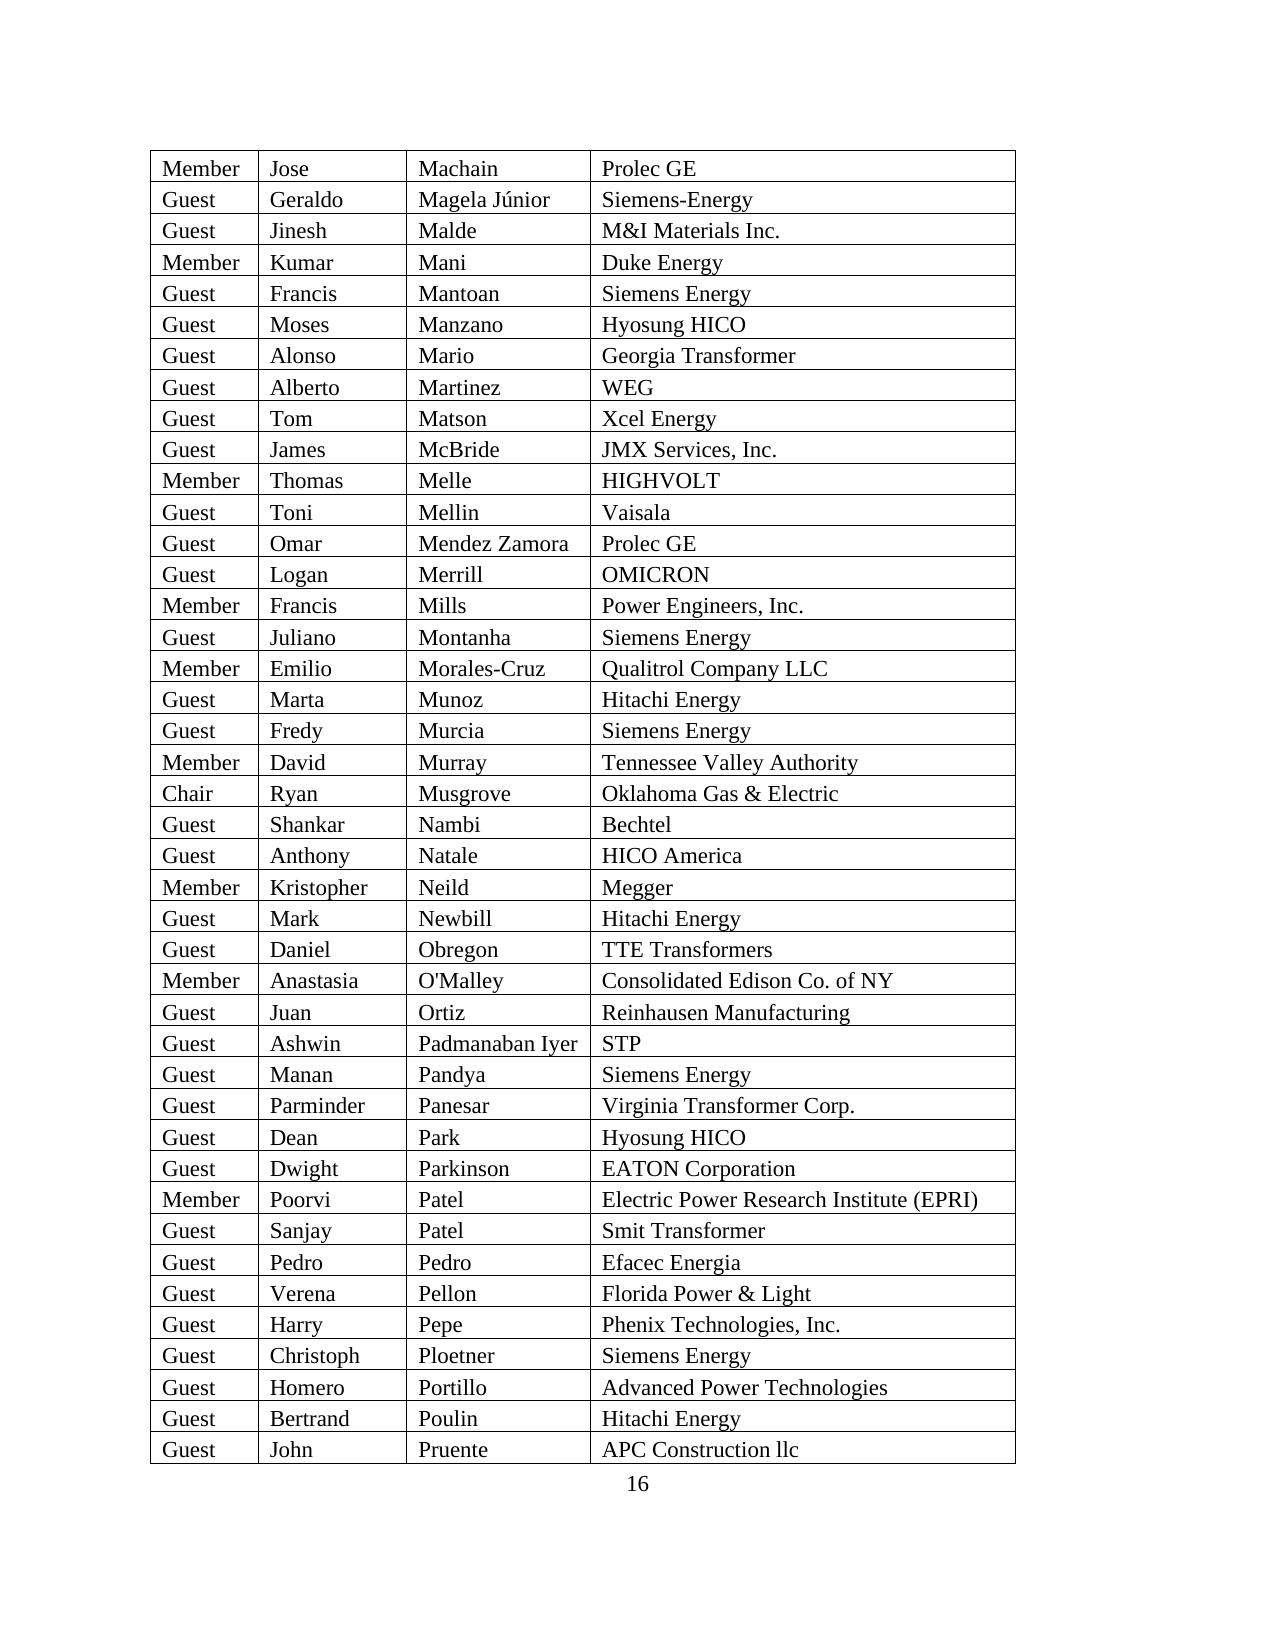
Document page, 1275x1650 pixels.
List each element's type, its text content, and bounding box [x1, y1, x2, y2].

table_cell Marta [259, 682, 406, 712]
table_cell Guest [151, 401, 258, 431]
table_cell OMICRON [591, 557, 1015, 587]
table_cell Neild [407, 870, 590, 900]
table_cell Mark [259, 901, 406, 931]
table_cell Guest [151, 1151, 258, 1181]
table_cell Siemens Energy [591, 620, 1015, 650]
table_cell Florida Power & Light [591, 1276, 1015, 1306]
table_cell Member [151, 245, 258, 275]
table_cell WEG [591, 370, 1015, 400]
table_cell Portillo [407, 1370, 590, 1400]
table_cell Guest [151, 839, 258, 869]
table_cell Matson [407, 401, 590, 431]
table_cell Prolec GE [591, 151, 1015, 181]
table_cell Oklahoma Gas & Electric [591, 776, 1015, 806]
table_cell EATON Corporation [591, 1151, 1015, 1181]
table_cell Member [151, 1182, 258, 1212]
table_cell Murray [407, 745, 590, 775]
table_cell Kristopher [259, 870, 406, 900]
table_cell Malde [407, 214, 590, 244]
table_cell Ortiz [407, 995, 590, 1025]
table_cell Guest [151, 339, 258, 369]
table_cell Parkinson [407, 1151, 590, 1181]
table_cell Pandya [407, 1057, 590, 1087]
table_cell Pedro [407, 1245, 590, 1275]
table_cell Member [151, 464, 258, 494]
table_cell Park [407, 1120, 590, 1150]
table_cell Prolec GE [591, 526, 1015, 556]
table_cell Georgia Transformer [591, 339, 1015, 369]
table_cell Munoz [407, 682, 590, 712]
table_cell Guest [151, 370, 258, 400]
table_cell Guest [151, 807, 258, 837]
table_cell Logan [259, 557, 406, 587]
table_cell Sanjay [259, 1214, 406, 1244]
table_cell Juan [259, 995, 406, 1025]
table_cell Mani [407, 245, 590, 275]
table_cell Guest [151, 901, 258, 931]
table_cell Guest [151, 1089, 258, 1119]
table_cell Guest [151, 682, 258, 712]
table_cell Manan [259, 1057, 406, 1087]
table_cell Guest [151, 1370, 258, 1400]
table_cell Member [151, 870, 258, 900]
table_cell Poorvi [259, 1182, 406, 1212]
table_cell Hitachi Energy [591, 1401, 1015, 1431]
table_cell Patel [407, 1214, 590, 1244]
table_cell Guest [151, 714, 258, 744]
table_cell Siemens Energy [591, 1339, 1015, 1369]
table_cell TTE Transformers [591, 932, 1015, 962]
table_cell Anthony [259, 839, 406, 869]
table_cell Guest [151, 557, 258, 587]
table_cell Ashwin [259, 1026, 406, 1056]
table_cell Guest [151, 1120, 258, 1150]
table_cell Guest [151, 1339, 258, 1369]
table_cell Smit Transformer [591, 1214, 1015, 1244]
table_cell Chair [151, 776, 258, 806]
table_cell Efacec Energia [591, 1245, 1015, 1275]
table_cell Francis [259, 276, 406, 306]
table_cell Kumar [259, 245, 406, 275]
table_cell Melle [407, 464, 590, 494]
table_cell Padmanaban Iyer [407, 1026, 590, 1056]
table_cell Phenix Technologies, Inc. [591, 1307, 1015, 1337]
table_cell Nambi [407, 807, 590, 837]
table_cell Guest [151, 1432, 258, 1462]
table_cell Juliano [259, 620, 406, 650]
table_cell Member [151, 964, 258, 994]
table_cell Hitachi Energy [591, 682, 1015, 712]
table_cell Ryan [259, 776, 406, 806]
table_cell Guest [151, 432, 258, 462]
table_cell Parminder [259, 1089, 406, 1119]
table_cell Guest [151, 1401, 258, 1431]
table_cell Patel [407, 1182, 590, 1212]
table_cell Shankar [259, 807, 406, 837]
table_cell Virginia Transformer Corp. [591, 1089, 1015, 1119]
table_cell HICO America [591, 839, 1015, 869]
table_cell McBride [407, 432, 590, 462]
table_cell Guest [151, 1026, 258, 1056]
table_cell Xcel Energy [591, 401, 1015, 431]
table_cell Alonso [259, 339, 406, 369]
table_cell Musgrove [407, 776, 590, 806]
table_cell Mantoan [407, 276, 590, 306]
table_cell Montanha [407, 620, 590, 650]
table_cell Mendez Zamora [407, 526, 590, 556]
table_cell Dwight [259, 1151, 406, 1181]
table_cell Tom [259, 401, 406, 431]
table_cell Newbill [407, 901, 590, 931]
table_cell Guest [151, 526, 258, 556]
table_cell Harry [259, 1307, 406, 1337]
table_cell Dean [259, 1120, 406, 1150]
table_cell Electric Power Research Institute (EPRI) [591, 1182, 1015, 1212]
table_cell Siemens Energy [591, 1057, 1015, 1087]
table_cell Guest [151, 932, 258, 962]
table_cell JMX Services, Inc. [591, 432, 1015, 462]
table_cell Magela Júnior [407, 182, 590, 212]
table_cell Anastasia [259, 964, 406, 994]
table_cell Guest [151, 1245, 258, 1275]
table_cell Machain [407, 151, 590, 181]
table_cell Guest [151, 276, 258, 306]
table_cell Mills [407, 589, 590, 619]
table_cell Siemens-Energy [591, 182, 1015, 212]
table_cell Natale [407, 839, 590, 869]
table_cell Pellon [407, 1276, 590, 1306]
table_cell Siemens Energy [591, 714, 1015, 744]
table_cell Geraldo [259, 182, 406, 212]
table_cell Guest [151, 1057, 258, 1087]
table_cell Verena [259, 1276, 406, 1306]
table_cell Siemens Energy [591, 276, 1015, 306]
table_cell Guest [151, 1307, 258, 1337]
table_cell Member [151, 651, 258, 681]
table_cell Merrill [407, 557, 590, 587]
table_cell Pedro [259, 1245, 406, 1275]
table_cell Advanced Power Technologies [591, 1370, 1015, 1400]
table_cell Mario [407, 339, 590, 369]
table_cell Mellin [407, 495, 590, 525]
table_cell Member [151, 589, 258, 619]
table_cell John [259, 1432, 406, 1462]
table_cell Christoph [259, 1339, 406, 1369]
table_cell Bertrand [259, 1401, 406, 1431]
table_cell Guest [151, 995, 258, 1025]
table_cell Homero [259, 1370, 406, 1400]
table_cell Hitachi Energy [591, 901, 1015, 931]
table_cell Francis [259, 589, 406, 619]
table_cell Consolidated Edison Co. of NY [591, 964, 1015, 994]
table_cell HIGHVOLT [591, 464, 1015, 494]
table_cell Guest [151, 182, 258, 212]
table_cell O'Malley [407, 964, 590, 994]
table_cell Jinesh [259, 214, 406, 244]
table_cell Tennessee Valley Authority [591, 745, 1015, 775]
table_cell Guest [151, 620, 258, 650]
table_cell Poulin [407, 1401, 590, 1431]
table_cell Toni [259, 495, 406, 525]
table_cell Fredy [259, 714, 406, 744]
table_cell Guest [151, 1276, 258, 1306]
table_cell Thomas [259, 464, 406, 494]
table_cell Obregon [407, 932, 590, 962]
table_cell Bechtel [591, 807, 1015, 837]
table_cell Murcia [407, 714, 590, 744]
table_cell Megger [591, 870, 1015, 900]
table_cell Ploetner [407, 1339, 590, 1369]
table_cell Omar [259, 526, 406, 556]
table_cell Qualitrol Company LLC [591, 651, 1015, 681]
table_cell Jose [259, 151, 406, 181]
table_cell Morales-Cruz [407, 651, 590, 681]
table_cell Panesar [407, 1089, 590, 1119]
table_cell Moses [259, 307, 406, 337]
table_cell Member [151, 745, 258, 775]
table_cell Pruente [407, 1432, 590, 1462]
table_cell Guest [151, 1214, 258, 1244]
table_cell David [259, 745, 406, 775]
table_cell Duke Energy [591, 245, 1015, 275]
table_cell Emilio [259, 651, 406, 681]
table_cell Daniel [259, 932, 406, 962]
table_cell M&I Materials Inc. [591, 214, 1015, 244]
table_cell Manzano [407, 307, 590, 337]
table_cell Reinhausen Manufacturing [591, 995, 1015, 1025]
table_cell Vaisala [591, 495, 1015, 525]
table_cell APC Construction llc [591, 1432, 1015, 1462]
table_cell Guest [151, 495, 258, 525]
table_cell James [259, 432, 406, 462]
table_cell Hyosung HICO [591, 307, 1015, 337]
table_cell Guest [151, 307, 258, 337]
table_cell Pepe [407, 1307, 590, 1337]
table_cell Member [151, 151, 258, 181]
table_cell Hyosung HICO [591, 1120, 1015, 1150]
table_cell Guest [151, 214, 258, 244]
table_cell Martinez [407, 370, 590, 400]
table_cell STP [591, 1026, 1015, 1056]
table_cell Alberto [259, 370, 406, 400]
table_cell Power Engineers, Inc. [591, 589, 1015, 619]
